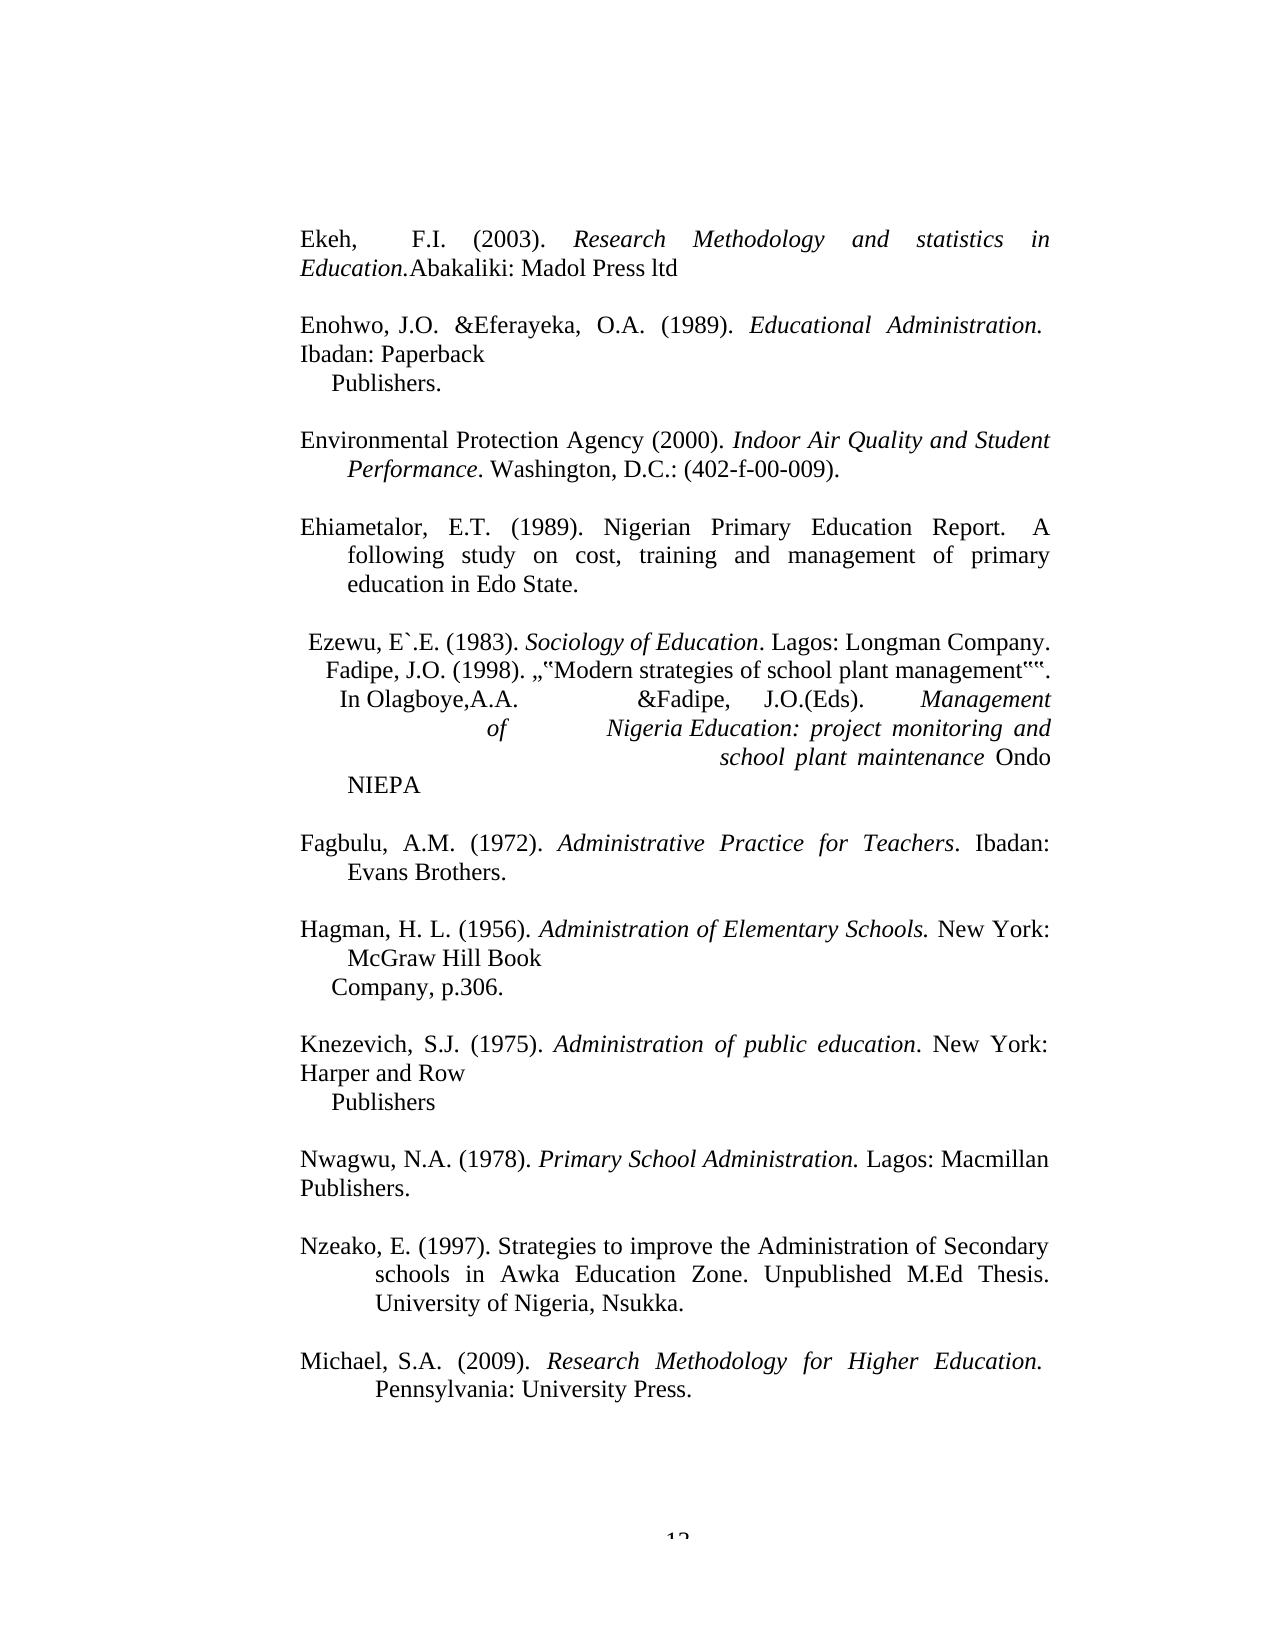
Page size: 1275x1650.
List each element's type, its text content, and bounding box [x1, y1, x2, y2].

text Ekeh, F.I. (2003). Research Methodology and statistics in Education.Abakaliki: Madol Press ltd [300, 224, 1050, 282]
text Michael, S.A. (2009). Research Methodology for Higher Education. [300, 1346, 1258, 1374]
text Publishers [331, 1087, 1258, 1116]
text Company, p.306. [331, 972, 1258, 1001]
text Ehiametalor, E.T. (1989). Nigerian Primary Education Report. A following study on cost, training and management of primary education in Edo State. [300, 512, 1050, 598]
text Nwagwu, N.A. (1978). Primary School Administration. Lagos: Macmillan Publishers. [300, 1144, 1051, 1202]
text NIEPA [347, 771, 1258, 799]
text Ezewu, E`.E. (1983). Sociology of Education. Lagos: Longman Company. Fadipe, J.O. (1998). „‟Modern strategies of school plant management‟‟. In Olagboye,A.A. &Fadipe, J.O.(Eds). Management of Nigeria Education: project monitoring and school plant maintenance Ondo [300, 627, 1051, 771]
text Fagbulu, A.M. (1972). Administrative Practice for Teachers. Ibadan: Evans Brothers. [300, 828, 1050, 886]
text Ibadan: Paperback Publishers. [300, 339, 487, 397]
text Enohwo, J.O. &Eferayeka, O.A. (1989). Educational Administration. [300, 311, 1258, 339]
text Environmental Protection Agency (2000). Indoor Air Quality and Student Performance. Washington, D.C.: (402-f-00-009). [300, 426, 1050, 483]
text Pennsylvania: University Press. [375, 1374, 1258, 1403]
text Hagman, H. L. (1956). Administration of Elementary Schools. New York: McGraw Hill Book [300, 914, 1050, 972]
text Knezevich, S.J. (1975). Administration of public education. New York: Harper and Row [300, 1029, 1050, 1087]
text Nzeako, E. (1997). Strategies to improve the Administration of Secondary schools in Awka Education Zone. Unpublished M.Ed Thesis. University of Nigeria, Nsukka. [300, 1231, 1050, 1317]
